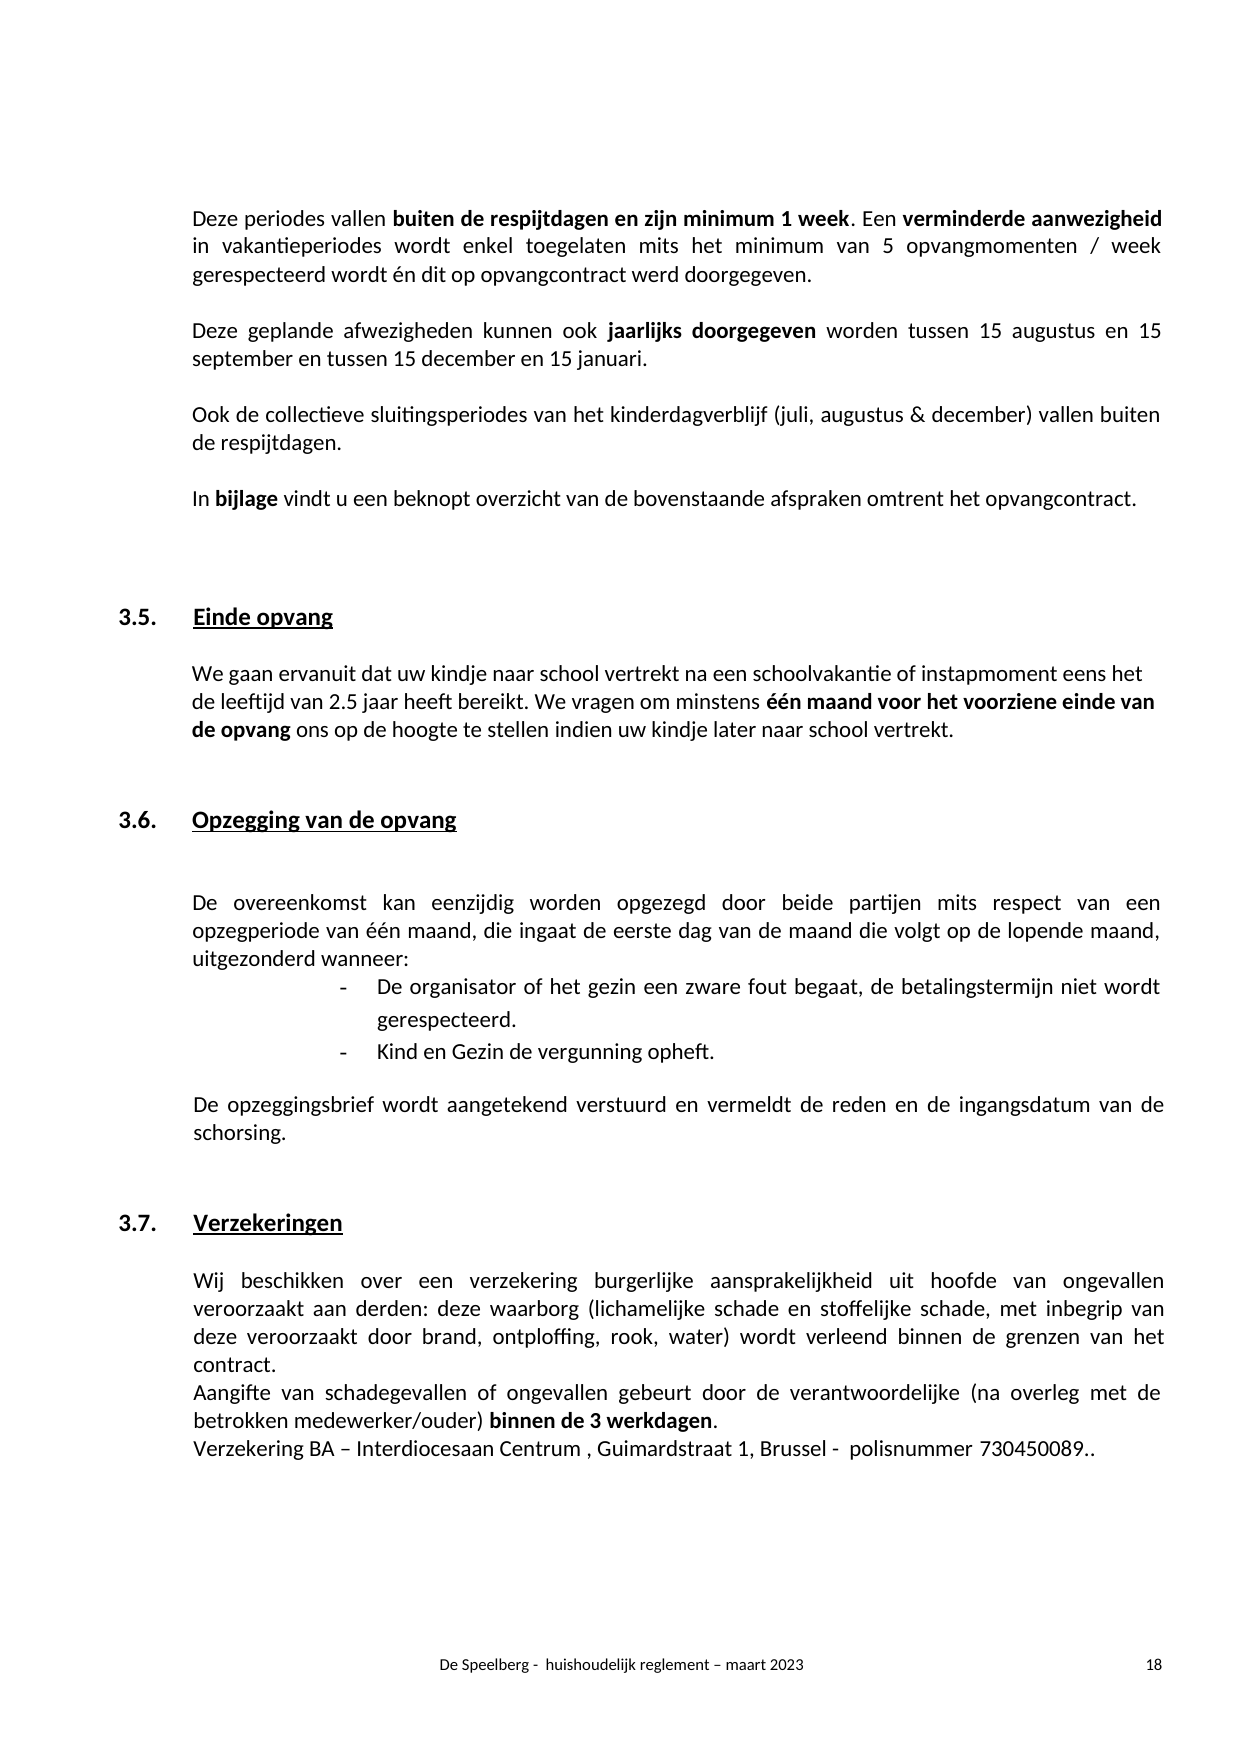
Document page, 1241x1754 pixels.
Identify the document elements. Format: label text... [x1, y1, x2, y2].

text Deze geplande afwezigheden kunnen ook jaarlijks doorgegeven worden tussen 15 augustus en 15 september en tussen 15 december en 15 januari. [192, 316, 1162, 372]
text 3.6. Opzegging van de opvang [118, 804, 1162, 835]
text Deze periodes vallen buiten de respijtdagen en zijn minimum 1 week. Een verminderde aanwezigheid in vakantieperiodes wordt enkel toegelaten mits het minimum van 5 opvangmomenten / week gerespecteerd wordt én dit op opvangcontract werd doorgegeven. [192, 204, 1162, 288]
list De overeenkomst kan eenzijdig worden opgezegd door beide partijen mits respect van een opzegperiode van één maand, die ingaat de eerste dag van de maand die volgt op de lopende maand, uitgezonderd wanneer: [192, 888, 1162, 972]
text 3.7. Verzekeringen [118, 1207, 1162, 1237]
text Wij beschikken over een verzekering burgerlijke aansprakelijkheid uit hoofde van ongevallen veroorzaakt aan derden: deze waarborg (lichamelijke schade en stoffelijke schade, met inbegrip van deze veroorzaakt door brand, ontploffing, rook, water) wordt verleend binnen de grenzen van het contract. [193, 1266, 1166, 1378]
text Ook de collectieve sluitingsperiodes van het kinderdagverblijf (juli, augustus & december) vallen buiten de respijtdagen. [192, 400, 1162, 456]
list De organisator of het gezin een zware fout begaat, de betalingstermijn niet wordt gerespecteerd. [339, 972, 1162, 1033]
text Aangifte van schadegevallen of ongevallen gebeurt door de verantwoordelijke (na overleg met de betrokken medewerker/ouder) binnen de 3 werkdagen. [193, 1378, 1162, 1434]
list Kind en Gezin de vergunning opheft. [339, 1037, 1162, 1065]
text 3.5. Einde opvang [118, 601, 1162, 631]
text Verzekering BA – Interdiocesaan Centrum , Guimardstraat 1, Brussel - polisnummer 730450089.. [193, 1434, 1162, 1462]
text We gaan ervanuit dat uw kindje naar school vertrekt na een schoolvakantie of instapmoment eens het de leeftijd van 2.5 jaar heeft bereikt. We vragen om minstens één maand voor het voorziene einde van de opvang ons op de hoogte te stellen indien uw kindje later naar school vertrekt. [192, 659, 1162, 743]
text In bijlage vindt u een beknopt overzicht van de bovenstaande afspraken omtrent het opvangcontract. [192, 484, 1162, 512]
text De opzeggingsbrief wordt aangetekend verstuurd en vermeldt de reden en de ingangsdatum van de schorsing. [193, 1090, 1166, 1146]
